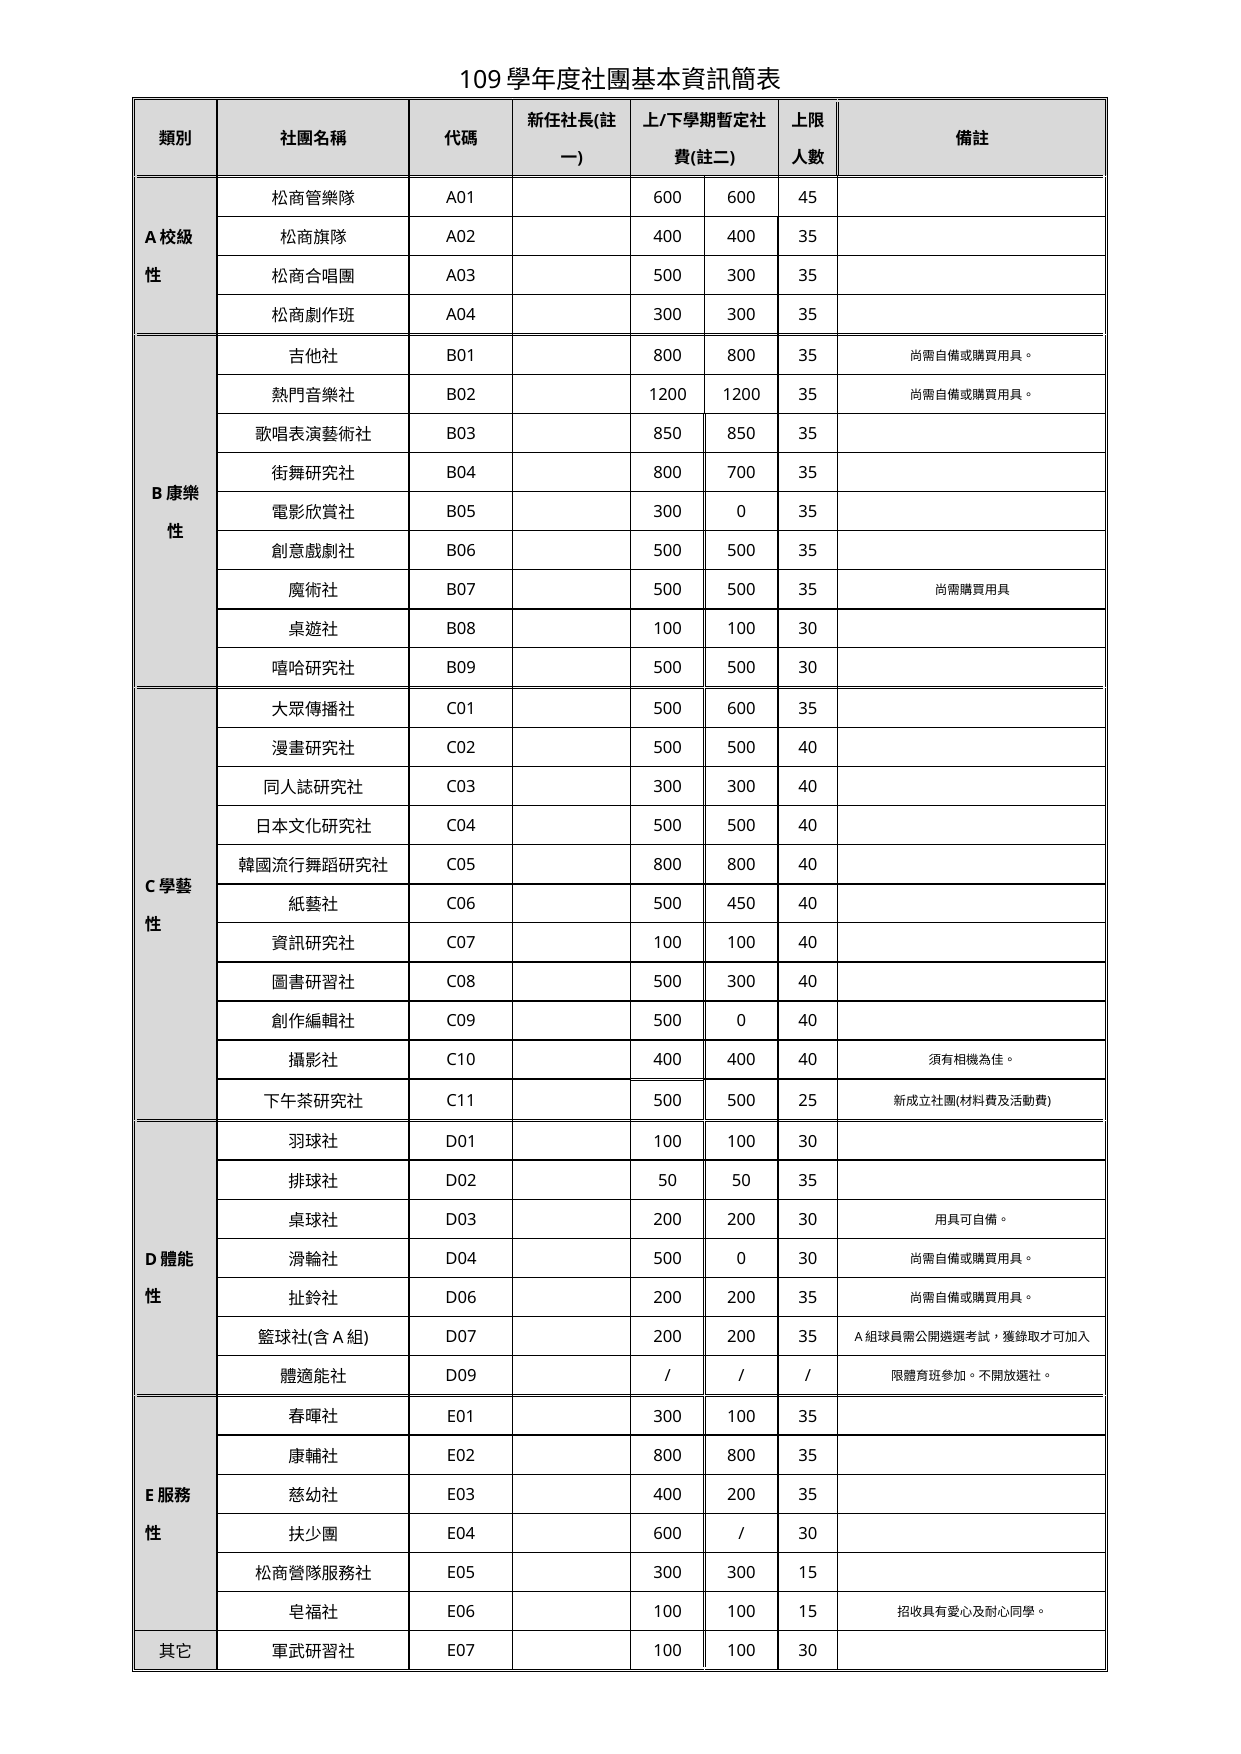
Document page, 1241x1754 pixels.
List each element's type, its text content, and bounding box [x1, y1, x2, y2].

table_cell 100 [704, 1631, 777, 1669]
table_cell [513, 414, 630, 452]
table_cell 尚需自備或購買用具。 [838, 1239, 1105, 1277]
table_cell [513, 256, 630, 294]
table_cell 500 [631, 806, 703, 844]
table_cell 35 [779, 453, 837, 491]
table_cell / [706, 1356, 777, 1394]
table_cell 圖書研習社 [218, 963, 408, 1000]
table_cell [513, 1161, 630, 1198]
table_cell 尚需購買用具 [838, 570, 1105, 608]
table_cell [513, 1002, 630, 1039]
table_cell 850 [631, 414, 703, 452]
table_cell 漫畫研究社 [218, 728, 408, 766]
table_cell 100 [706, 610, 777, 647]
table_cell 500 [631, 1002, 703, 1039]
table_cell 1200 [631, 375, 704, 412]
table_header 上/下學期暫定社費(註二) [631, 100, 778, 175]
table_cell [513, 728, 630, 766]
table_header 新任社長(註一) [513, 100, 630, 175]
table_cell 400 [631, 1041, 703, 1078]
table_cell 新成立社團(材料費及活動費) [838, 1080, 1105, 1119]
table_cell 100 [706, 923, 777, 961]
table_cell 松商營隊服務社 [218, 1553, 408, 1591]
table_header 上限人數 [779, 100, 837, 175]
table_cell 500 [706, 806, 777, 844]
table_cell [838, 175, 1107, 216]
table_cell 500 [631, 570, 703, 608]
table_cell 50 [631, 1161, 703, 1198]
table_cell [513, 570, 630, 608]
table_cell A02 [410, 217, 512, 255]
table_cell 30 [779, 1514, 837, 1552]
table_cell D02 [410, 1161, 512, 1198]
table_cell [513, 923, 630, 961]
table_cell 30 [779, 1122, 837, 1159]
table_cell 35 [779, 1397, 837, 1434]
table_cell [838, 1002, 1105, 1039]
table_cell 魔術社 [218, 570, 408, 608]
table_cell 400 [631, 217, 704, 255]
table_cell 羽球社 [218, 1122, 408, 1159]
table_cell [513, 1514, 630, 1552]
table_cell 40 [779, 963, 837, 1000]
table_cell 春暉社 [218, 1397, 408, 1434]
table_cell C09 [410, 1002, 512, 1039]
table_cell 桌球社 [218, 1200, 408, 1237]
table_cell E03 [410, 1475, 512, 1512]
table_cell [513, 217, 630, 255]
table_cell 35 [779, 570, 837, 608]
table_cell 500 [631, 648, 703, 686]
table_cell 100 [706, 1397, 777, 1434]
table_cell / [631, 1356, 703, 1394]
table_cell / [779, 1356, 837, 1394]
table_cell 850 [706, 414, 777, 452]
table_cell C08 [410, 963, 512, 1000]
table_cell [513, 806, 630, 844]
table_cell [513, 1122, 630, 1159]
table_cell E01 [410, 1397, 512, 1434]
table_cell 軍武研習社 [218, 1631, 408, 1669]
table_cell C04 [410, 806, 512, 844]
table_cell 松商旗隊 [218, 217, 408, 255]
table_cell C06 [410, 885, 512, 922]
table_cell 500 [706, 728, 777, 766]
table_cell 300 [631, 295, 704, 333]
table_cell [838, 1631, 1105, 1669]
table_cell 500 [631, 885, 703, 922]
table_cell 扶少團 [218, 1514, 408, 1552]
table_cell 800 [631, 1436, 703, 1473]
table_cell 扯鈴社 [218, 1278, 408, 1316]
table_cell 500 [631, 728, 703, 766]
table_header 社團名稱 [218, 100, 408, 175]
table_cell [513, 453, 630, 491]
table_cell [513, 1041, 630, 1078]
table_cell 40 [779, 1002, 837, 1039]
table_cell B康樂性 [133, 333, 216, 686]
table_cell A04 [410, 295, 512, 333]
table_cell [838, 610, 1105, 647]
table_cell 100 [631, 923, 703, 961]
table_cell [513, 1080, 630, 1119]
table_cell [513, 610, 630, 647]
table_cell 100 [706, 1592, 777, 1630]
table_cell 35 [779, 1278, 837, 1316]
table_cell 招收具有愛心及耐心同學。 [838, 1592, 1105, 1630]
table_cell 35 [779, 1161, 837, 1198]
table_cell [513, 1631, 630, 1669]
table_header 代碼 [410, 100, 512, 175]
table_cell [838, 1436, 1105, 1473]
table_cell 600 [631, 178, 704, 216]
table_cell 松商管樂隊 [218, 178, 408, 216]
table_cell 下午茶研究社 [218, 1080, 408, 1119]
table_cell E07 [410, 1631, 512, 1669]
table_cell 尚需自備或購買用具。 [838, 1278, 1105, 1316]
table_cell 其它 [135, 1631, 216, 1669]
table_cell C05 [410, 845, 512, 883]
table_cell 40 [779, 1041, 837, 1078]
table_cell 大眾傳播社 [218, 689, 408, 727]
table_cell [838, 845, 1105, 883]
table_cell 35 [779, 1317, 837, 1355]
table_cell 15 [779, 1553, 837, 1591]
table_cell [838, 1119, 1105, 1159]
table_cell 紙藝社 [218, 885, 408, 922]
table_cell [838, 806, 1105, 844]
table_cell C03 [410, 767, 512, 805]
table_cell 街舞研究社 [218, 453, 408, 491]
table_cell 40 [779, 885, 837, 922]
table_cell [838, 492, 1105, 530]
table_cell 排球社 [218, 1161, 408, 1198]
table_cell 500 [631, 1081, 703, 1119]
table_cell 500 [706, 648, 777, 686]
table_cell D03 [410, 1200, 512, 1237]
table_cell E06 [410, 1592, 512, 1630]
table_cell 用具可自備。 [838, 1200, 1105, 1237]
table_cell [838, 885, 1105, 922]
table_cell 資訊研究社 [218, 923, 408, 961]
table_cell [838, 217, 1105, 255]
table_cell [513, 1278, 630, 1316]
table_cell 200 [631, 1278, 703, 1316]
table_cell 35 [779, 295, 837, 333]
table_cell E04 [410, 1514, 512, 1552]
table_cell E02 [410, 1436, 512, 1473]
table_cell 30 [779, 610, 837, 647]
table_cell 100 [706, 1122, 777, 1159]
table_cell [838, 295, 1105, 333]
table_cell [513, 1592, 630, 1630]
table_cell 創作編輯社 [218, 1002, 408, 1039]
table_cell 200 [706, 1475, 777, 1512]
table_cell 300 [705, 295, 777, 333]
table_cell 100 [631, 1592, 703, 1630]
table_cell [838, 1514, 1105, 1552]
table_cell E05 [410, 1553, 512, 1591]
table_cell [513, 1436, 630, 1473]
table_cell 松商合唱團 [218, 256, 408, 294]
table_cell 100 [631, 610, 703, 647]
table_cell B05 [410, 492, 512, 530]
table_cell A組球員需公開遴選考試，獲錄取才可加入 [838, 1317, 1105, 1355]
table_cell [838, 648, 1105, 686]
table_cell 嘻哈研究社 [218, 648, 408, 686]
table_cell 800 [631, 336, 704, 373]
table_cell B01 [410, 336, 512, 373]
table_cell 籃球社(含A組) [218, 1317, 408, 1355]
table_cell 400 [706, 1041, 777, 1078]
table_cell 40 [779, 806, 837, 844]
table_cell [838, 414, 1105, 452]
table_cell 300 [706, 1553, 777, 1591]
table_cell 35 [779, 336, 837, 373]
table_cell [513, 295, 630, 333]
table_cell C11 [410, 1080, 512, 1119]
table_cell D04 [410, 1239, 512, 1277]
table_cell [513, 1475, 630, 1512]
table_cell 30 [779, 648, 837, 686]
table_cell B04 [410, 453, 512, 491]
table_cell 慈幼社 [218, 1475, 408, 1512]
table_cell C02 [410, 728, 512, 766]
table_cell 35 [779, 414, 837, 452]
table_cell 0 [706, 492, 777, 530]
table_cell 500 [631, 256, 704, 294]
table_cell [838, 1161, 1105, 1198]
table_cell 45 [779, 178, 837, 216]
table_cell 500 [631, 531, 703, 569]
table_cell 35 [779, 1475, 837, 1512]
table_cell 500 [631, 689, 703, 727]
table_cell 800 [706, 1436, 777, 1473]
table_cell 300 [706, 963, 777, 1000]
table_cell 尚需自備或購買用具。 [838, 375, 1105, 412]
table_cell B03 [410, 414, 512, 452]
table_cell 滑輪社 [218, 1239, 408, 1277]
table_cell 日本文化研究社 [218, 806, 408, 844]
table_cell 吉他社 [218, 336, 408, 373]
table_cell [513, 689, 630, 727]
table_cell 300 [631, 492, 703, 530]
table_cell D體能性 [135, 1119, 216, 1394]
table_cell [513, 531, 630, 569]
table_cell 桌遊社 [218, 610, 408, 647]
table_cell [838, 767, 1105, 805]
table_cell 700 [706, 453, 777, 491]
table_cell 500 [706, 570, 777, 608]
table_cell [513, 845, 630, 883]
table_cell C學藝性 [133, 686, 216, 1119]
table_cell B09 [410, 648, 512, 686]
table_cell 35 [779, 217, 837, 255]
table_cell 同人誌研究社 [218, 767, 408, 805]
table_cell 15 [779, 1592, 837, 1630]
table_cell 300 [705, 256, 777, 294]
table_cell 40 [779, 728, 837, 766]
table_cell 40 [779, 767, 837, 805]
table_cell 35 [779, 689, 837, 727]
table_cell 600 [631, 1514, 703, 1552]
table_cell E服務性 [135, 1394, 216, 1630]
table_cell [838, 531, 1105, 569]
table_cell 0 [706, 1239, 777, 1277]
table_cell 100 [631, 1631, 704, 1669]
table_cell [838, 686, 1107, 727]
table_cell B02 [410, 375, 512, 412]
table_cell 400 [705, 217, 777, 255]
table_cell 須有相機為佳。 [838, 1041, 1105, 1078]
table_cell [513, 336, 630, 373]
table_cell [513, 1239, 630, 1277]
table_header 類別 [135, 100, 216, 175]
table_cell 800 [631, 453, 703, 491]
table_cell 1200 [705, 375, 777, 412]
table_cell [513, 178, 630, 216]
table_cell C10 [410, 1041, 512, 1078]
table_cell A03 [410, 256, 512, 294]
table_cell 30 [779, 1200, 837, 1237]
table_cell [513, 1356, 630, 1394]
table_header 備註 [837, 100, 1105, 175]
table_cell 尚需自備或購買用具。 [838, 333, 1107, 373]
table_cell [513, 1200, 630, 1237]
table_cell [513, 1317, 630, 1355]
table_cell 800 [631, 845, 703, 883]
table_cell 300 [706, 767, 777, 805]
table_cell [513, 1553, 630, 1591]
table_cell 30 [779, 1631, 837, 1669]
table_cell B08 [410, 610, 512, 647]
table_cell 450 [706, 885, 777, 922]
table_cell C01 [410, 689, 512, 727]
table_cell A01 [410, 178, 512, 216]
table_cell B07 [410, 570, 512, 608]
table_cell D01 [410, 1122, 512, 1159]
table_cell [838, 728, 1105, 766]
table_cell 皂福社 [218, 1592, 408, 1630]
table_cell 35 [779, 256, 837, 294]
table_cell 歌唱表演藝術社 [218, 414, 408, 452]
table_cell [513, 648, 630, 686]
table_cell [513, 375, 630, 412]
table_cell / [706, 1514, 777, 1552]
table_cell 200 [706, 1317, 777, 1355]
table_cell 500 [706, 1080, 777, 1119]
table_cell 200 [631, 1200, 703, 1237]
table_cell 200 [631, 1317, 703, 1355]
table_cell 35 [779, 531, 837, 569]
table_cell 50 [706, 1161, 777, 1198]
table_cell 400 [631, 1475, 703, 1512]
table_cell [513, 885, 630, 922]
table_cell 800 [705, 336, 777, 373]
table_cell 500 [706, 531, 777, 569]
table_cell 600 [706, 689, 777, 727]
table_cell [513, 492, 630, 530]
table_cell 200 [706, 1200, 777, 1237]
table_cell 電影欣賞社 [218, 492, 408, 530]
table_cell [838, 453, 1105, 491]
table_cell 40 [779, 845, 837, 883]
table_cell 攝影社 [218, 1041, 408, 1078]
table_cell D09 [410, 1356, 512, 1394]
table_cell 限體育班參加。不開放選社。 [838, 1356, 1105, 1394]
table_cell 35 [779, 375, 837, 412]
table_cell 35 [779, 1436, 837, 1473]
table_cell 500 [631, 963, 703, 1000]
table_cell 松商劇作班 [218, 295, 408, 333]
table_cell 300 [631, 1397, 703, 1434]
text 109學年度社團基本資訊簡表 [187, 59, 1053, 97]
table_cell 500 [631, 1239, 703, 1277]
table_cell [838, 923, 1105, 961]
table_cell [838, 256, 1105, 294]
table_cell 創意戲劇社 [218, 531, 408, 569]
table_cell [513, 767, 630, 805]
table_cell 康輔社 [218, 1436, 408, 1473]
table_cell D07 [410, 1317, 512, 1355]
table_cell 25 [779, 1080, 837, 1119]
table_cell 600 [705, 178, 778, 216]
table_cell D06 [410, 1278, 512, 1316]
table_cell 800 [706, 845, 777, 883]
table_cell [838, 1475, 1105, 1512]
table_cell 300 [631, 767, 703, 805]
table_cell [513, 1397, 630, 1434]
table_cell B06 [410, 531, 512, 569]
table_cell 100 [631, 1122, 703, 1159]
table_cell [838, 963, 1105, 1000]
table_cell 體適能社 [218, 1356, 408, 1394]
table_cell 200 [706, 1278, 777, 1316]
table_cell C07 [410, 923, 512, 961]
table_cell 韓國流行舞蹈研究社 [218, 845, 408, 883]
table_cell 熱門音樂社 [218, 375, 408, 412]
table_cell [513, 963, 630, 1000]
table_cell A校級性 [133, 175, 216, 333]
table_cell 30 [779, 1239, 837, 1277]
table_cell [838, 1553, 1105, 1591]
table_cell 300 [631, 1553, 703, 1591]
table_cell 0 [706, 1002, 777, 1039]
table_cell 35 [779, 492, 837, 530]
table_cell 40 [779, 923, 837, 961]
table_cell [838, 1394, 1105, 1434]
